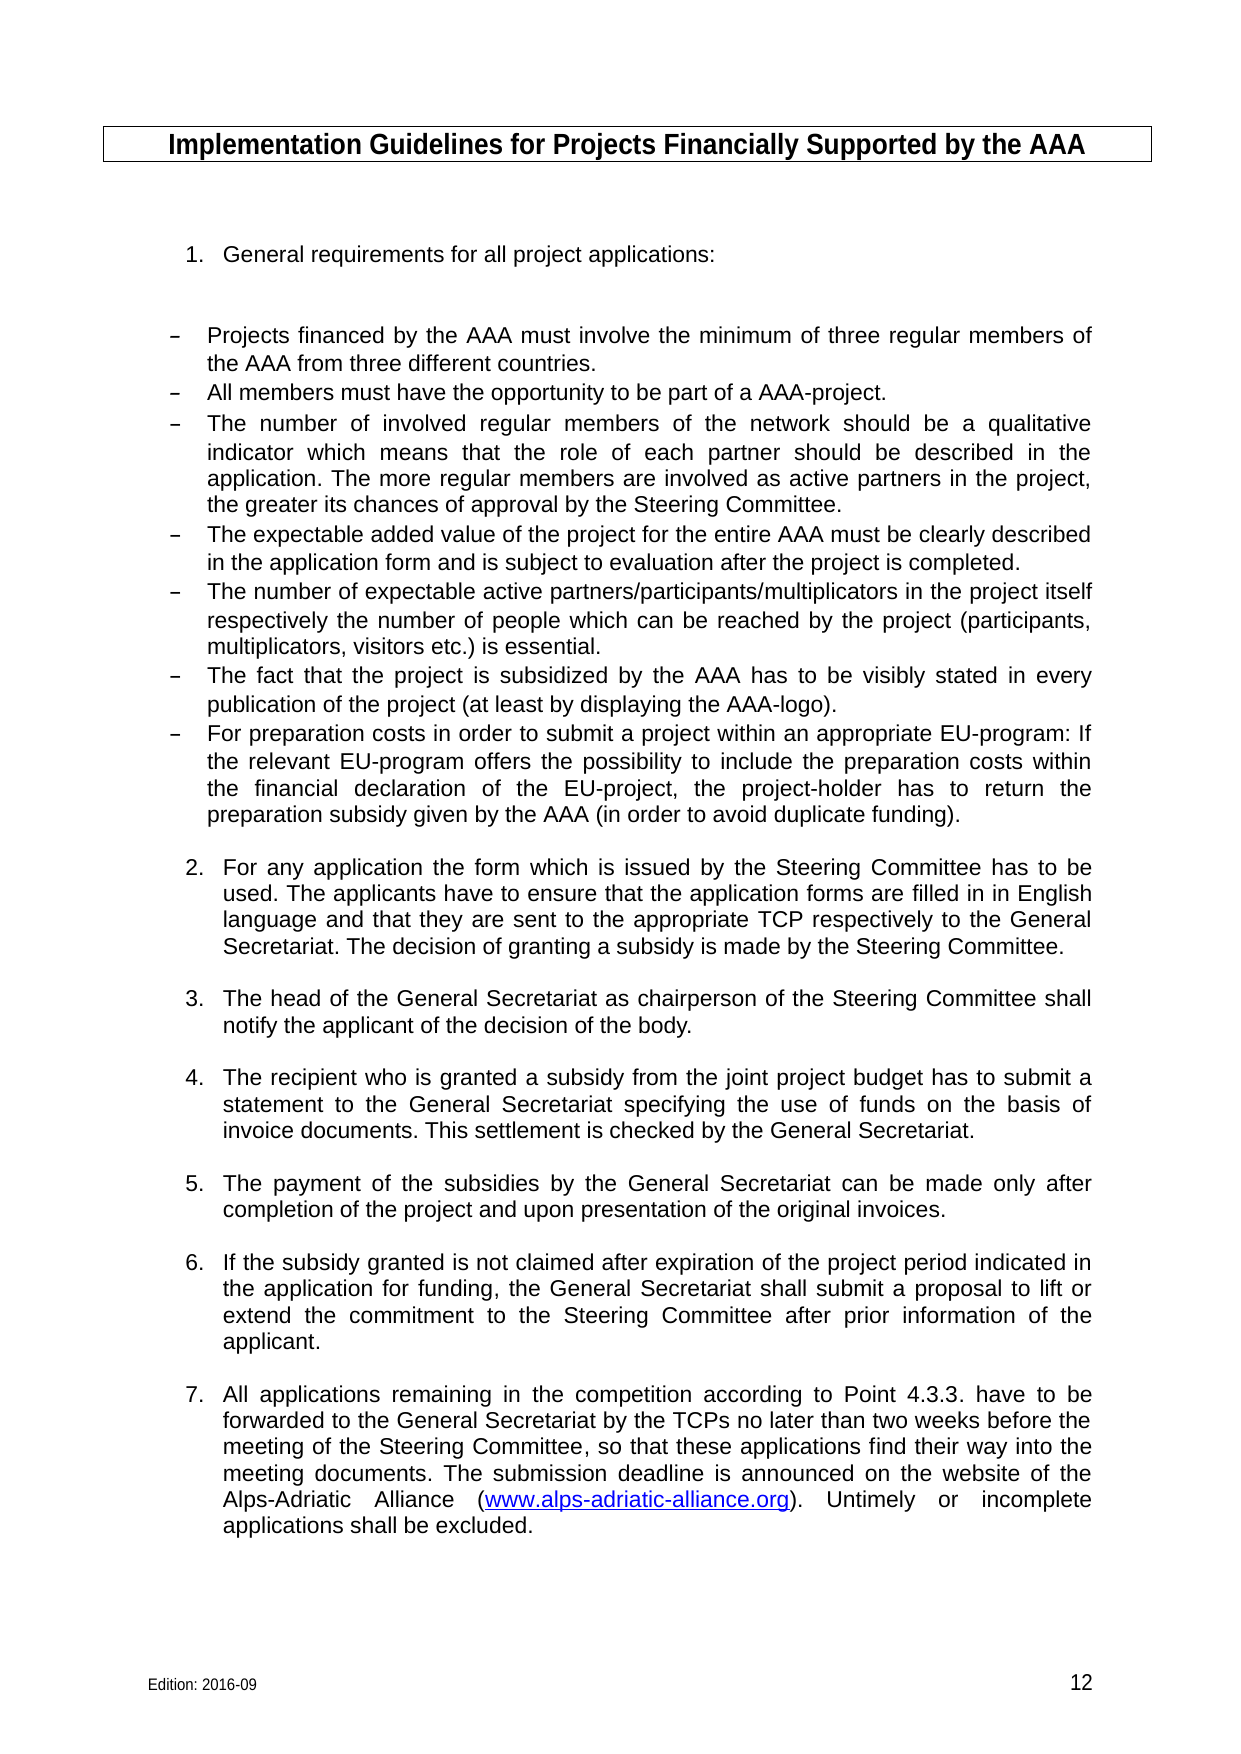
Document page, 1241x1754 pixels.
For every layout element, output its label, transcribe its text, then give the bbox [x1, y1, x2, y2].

list For preparation costs in order to submit a project within an appropriate EU-program: If the relevant EU-program offers the possibility to include the preparation costs within the financial declaration of the EU-project, the project-holder has to return the preparation subsidy given by the AAA (in order to avoid duplicate funding). [169, 717, 1092, 827]
list All members must have the opportunity to be part of a AAA-project. [169, 376, 1092, 407]
list General requirements for all project applications: [185, 241, 1092, 267]
list The payment of the subsidies by the General Secretariat can be made only after completion of the project and upon presentation of the original invoices. [185, 1170, 1092, 1222]
list All applications remaining in the competition according to Point 4.3.3. have to be forwarded to the General Secretariat by the TCPs no later than two weeks before the meeting of the Steering Committee, so that these applications find their way into the meeting documents. The submission deadline is announced on the website of the Alps-Adriatic Alliance (www.alps-adriatic-alliance.org). Untimely or incomplete applications shall be excluded. [185, 1381, 1092, 1539]
list If the subsidy granted is not claimed after expiration of the project period indicated in the application for funding, the General Secretariat shall submit a proposal to lift or extend the commitment to the Steering Committee after prior information of the applicant. [185, 1249, 1092, 1354]
list The number of involved regular members of the network should be a qualitative indicator which means that the role of each partner should be described in the application. The more regular members are involved as active partners in the project, the greater its chances of approval by the Steering Committee. [169, 407, 1092, 518]
list For any application the form which is issued by the Steering Committee has to be used. The applicants have to ensure that the application forms are filled in in English language and that they are sent to the appropriate TCP respectively to the General Secretariat. The decision of granting a subsidy is made by the Steering Committee. [185, 853, 1092, 959]
list The number of expectable active partners/participants/multiplicators in the project itself respectively the number of people which can be reached by the project (participants, multiplicators, visitors etc.) is essential. [169, 575, 1092, 659]
table_header Implementation Guidelines for Projects Financially Supported by the AAA [104, 127, 1151, 161]
list The expectable added value of the project for the entire AAA must be clearly described in the application form and is subject to evaluation after the project is completed. [169, 518, 1092, 575]
list The head of the General Secretariat as chairperson of the Steering Committee shall notify the applicant of the decision of the body. [185, 985, 1092, 1038]
list The recipient who is granted a subsidy from the joint project budget has to submit a statement to the General Secretariat specifying the use of funds on the basis of invoice documents. This settlement is checked by the General Secretariat. [185, 1064, 1092, 1143]
list The fact that the project is subsidized by the AAA has to be visibly stated in every publication of the project (at least by displaying the AAA-logo). [169, 659, 1092, 717]
list Projects financed by the AAA must involve the minimum of three regular members of the AAA from three different countries. [169, 318, 1092, 376]
